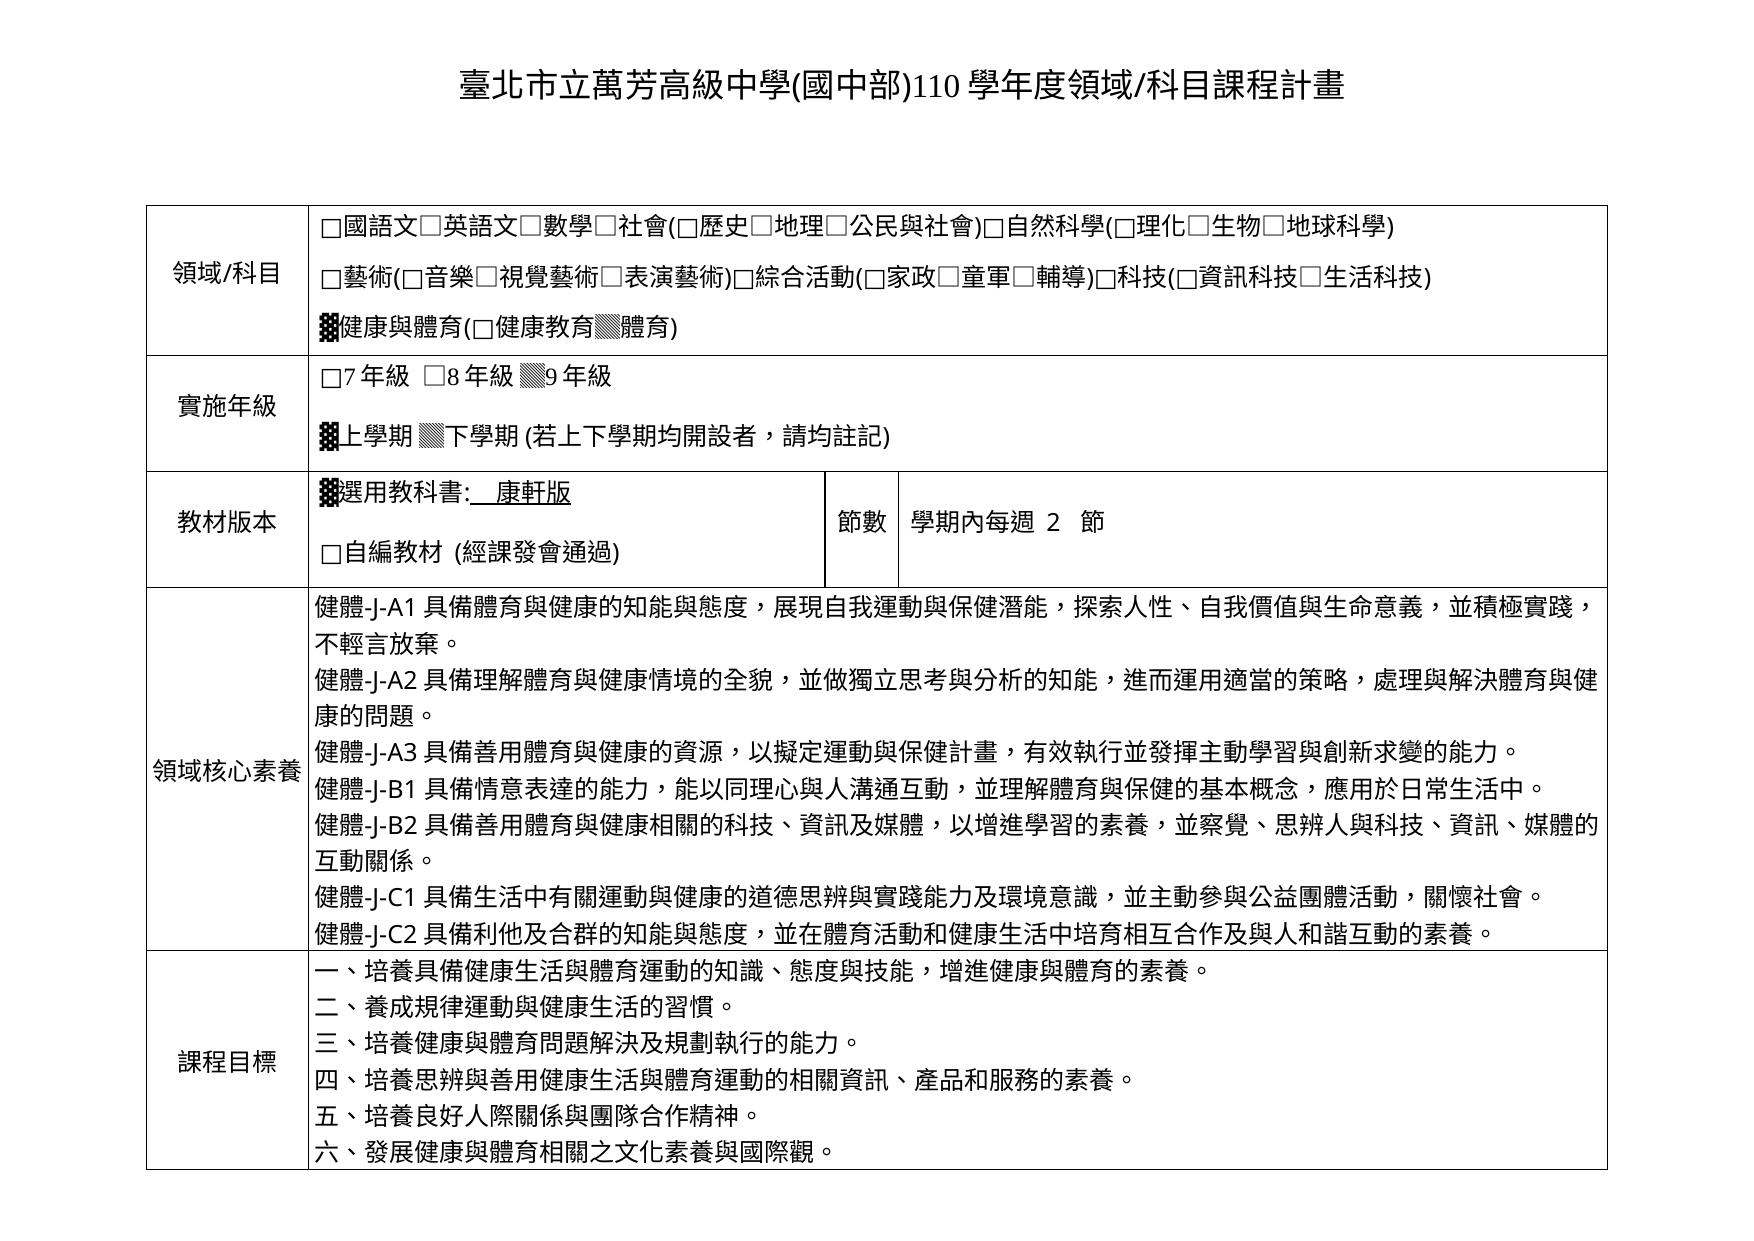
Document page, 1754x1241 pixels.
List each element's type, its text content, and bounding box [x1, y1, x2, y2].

table_header □國語文□英語文□數學□社會(□歷史□地理□公民與社會)□自然科學(□理化□生物□地球科學) □藝術(□音樂□視覺藝術□表演藝術)□綜合活動(□家政□童軍□輔導)□科技(□資訊科技□生活科技) ▓健康與體育(□健康教育▓體育) [309, 206, 1607, 355]
table_cell 實施年級 [147, 356, 308, 471]
table_cell 節數 [826, 472, 898, 587]
text 臺北市立萬芳高級中學(國中部)110學年度領域/科目課程計畫 [109, 59, 1695, 107]
table_cell 學期內每週 2 節 [899, 472, 1607, 587]
table_cell □7年級 □8年級 ▓9年級 ▓上學期 ▓下學期 (若上下學期均開設者，請均註記) [309, 356, 1607, 471]
table_cell 教材版本 [147, 472, 308, 587]
table_cell 課程目標 [147, 951, 308, 1169]
table_cell 健體-J-A1 具備體育與健康的知能與態度，展現自我運動與保健潛能，探索人性、自我價值與生命意義，並積極實踐，不輕言放棄。 健體-J-A2 具備理解體育與健康情境的全貌，並做獨立思考與分析的知能，進而運用適當的策略，處理與解決體育與健康的問題。 健體-J-A3 具備善用體育與健康的資源，以擬定運動與保健計畫，有效執行並發揮主動學習與創新求變的能力。 健體-J-B1 具備情意表達的能力，能以同理心與人溝通互動，並理解體育與保健的基本概念，應用於日常生活中。 健體-J-B2 具備善用體育與健康相關的科技、資訊及媒體，以增進學習的素養，並察覺、思辨人與科技、資訊、媒體的互動關係。 健體-J-C1 具備生活中有關運動與健康的道德思辨與實踐能力及環境意識，並主動參與公益團體活動，關懷社會。 健體-J-C2 具備利他及合群的知能與態度，並在體育活動和健康生活中培育相互合作及與人和諧互動的素養。 [309, 588, 1607, 950]
table_header 領域/科目 [147, 206, 308, 355]
table_cell 一、培養具備健康生活與體育運動的知識、態度與技能，增進健康與體育的素養。 二、養成規律運動與健康生活的習慣。 三、培養健康與體育問題解決及規劃執行的能力。 四、培養思辨與善用健康生活與體育運動的相關資訊、產品和服務的素養。 五、培養良好人際關係與團隊合作精神。 六、發展健康與體育相關之文化素養與國際觀。 [309, 951, 1607, 1169]
table_cell ▓選用教科書: 康軒版 □自編教材 (經課發會通過) [309, 472, 824, 587]
table_cell 領域核心素養 [147, 588, 308, 950]
